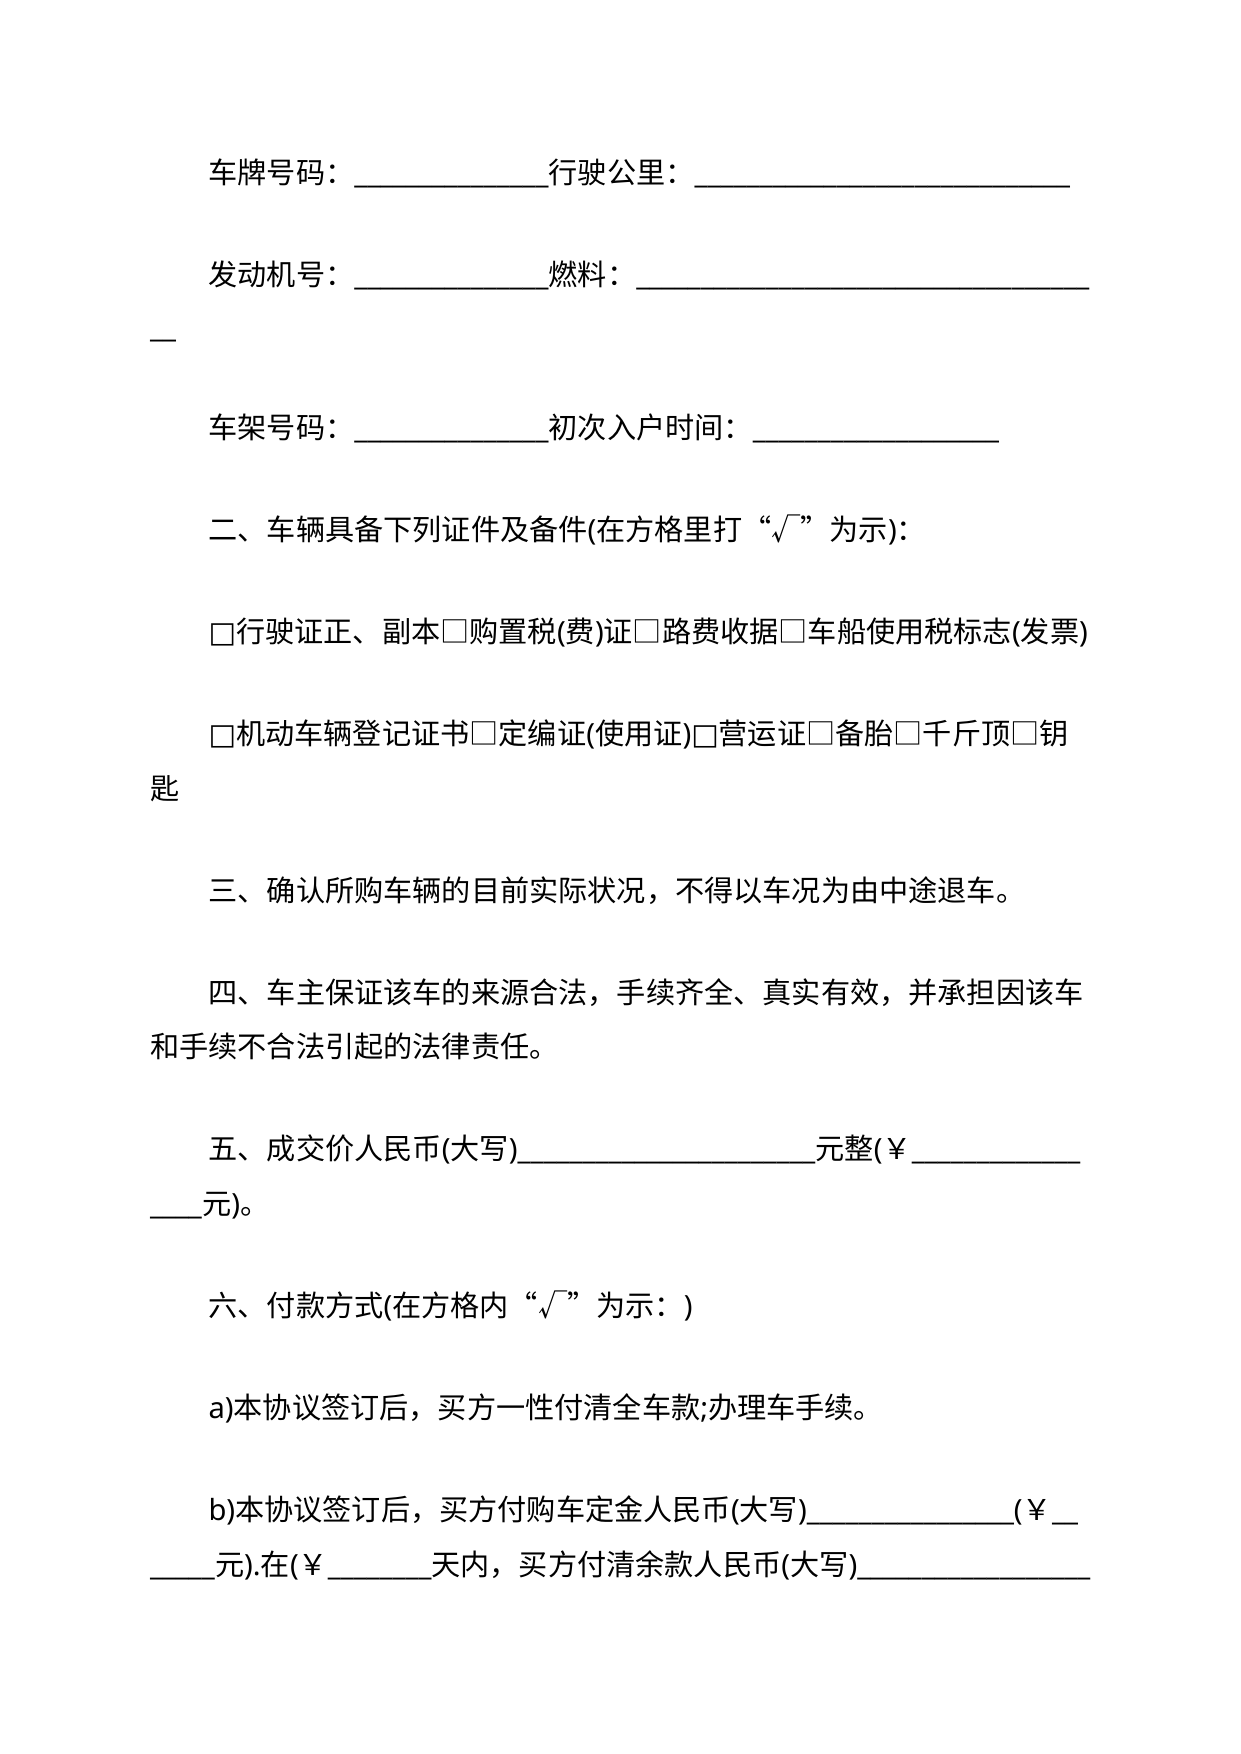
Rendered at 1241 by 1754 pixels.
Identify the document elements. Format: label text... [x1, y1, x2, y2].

text 五、成交价人民币(大写)_______________________元整(￥_________________元)。 [150, 1126, 1090, 1223]
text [150, 1487, 1090, 1584]
text 四、车主保证该车的来源合法，手续齐全、真实有效，并承担因该车和手续不合法引起的法律责任。 [150, 969, 1090, 1066]
text a)本协议签订后，买方一性付清全车款;办理车手续。 [150, 1385, 1090, 1427]
text 发动机号：_______________燃料：_____________________________________ [150, 252, 1090, 346]
text □行驶证正、副本□购置税(费)证□路费收据□车船使用税标志(发票) [150, 609, 1090, 651]
text 车牌号码：_______________行驶公里：_____________________________ [150, 150, 1090, 192]
text 六、付款方式(在方格内“√”为示：) [150, 1283, 1090, 1325]
text 车架号码：_______________初次入户时间：___________________ [150, 405, 1090, 447]
text 三、确认所购车辆的目前实际状况，不得以车况为由中途退车。 [150, 867, 1090, 910]
text 二、车辆具备下列证件及备件(在方格里打“√”为示)： [150, 507, 1090, 549]
text □机动车辆登记证书□定编证(使用证)□营运证□备胎□千斤顶□钥匙 [150, 711, 1090, 808]
